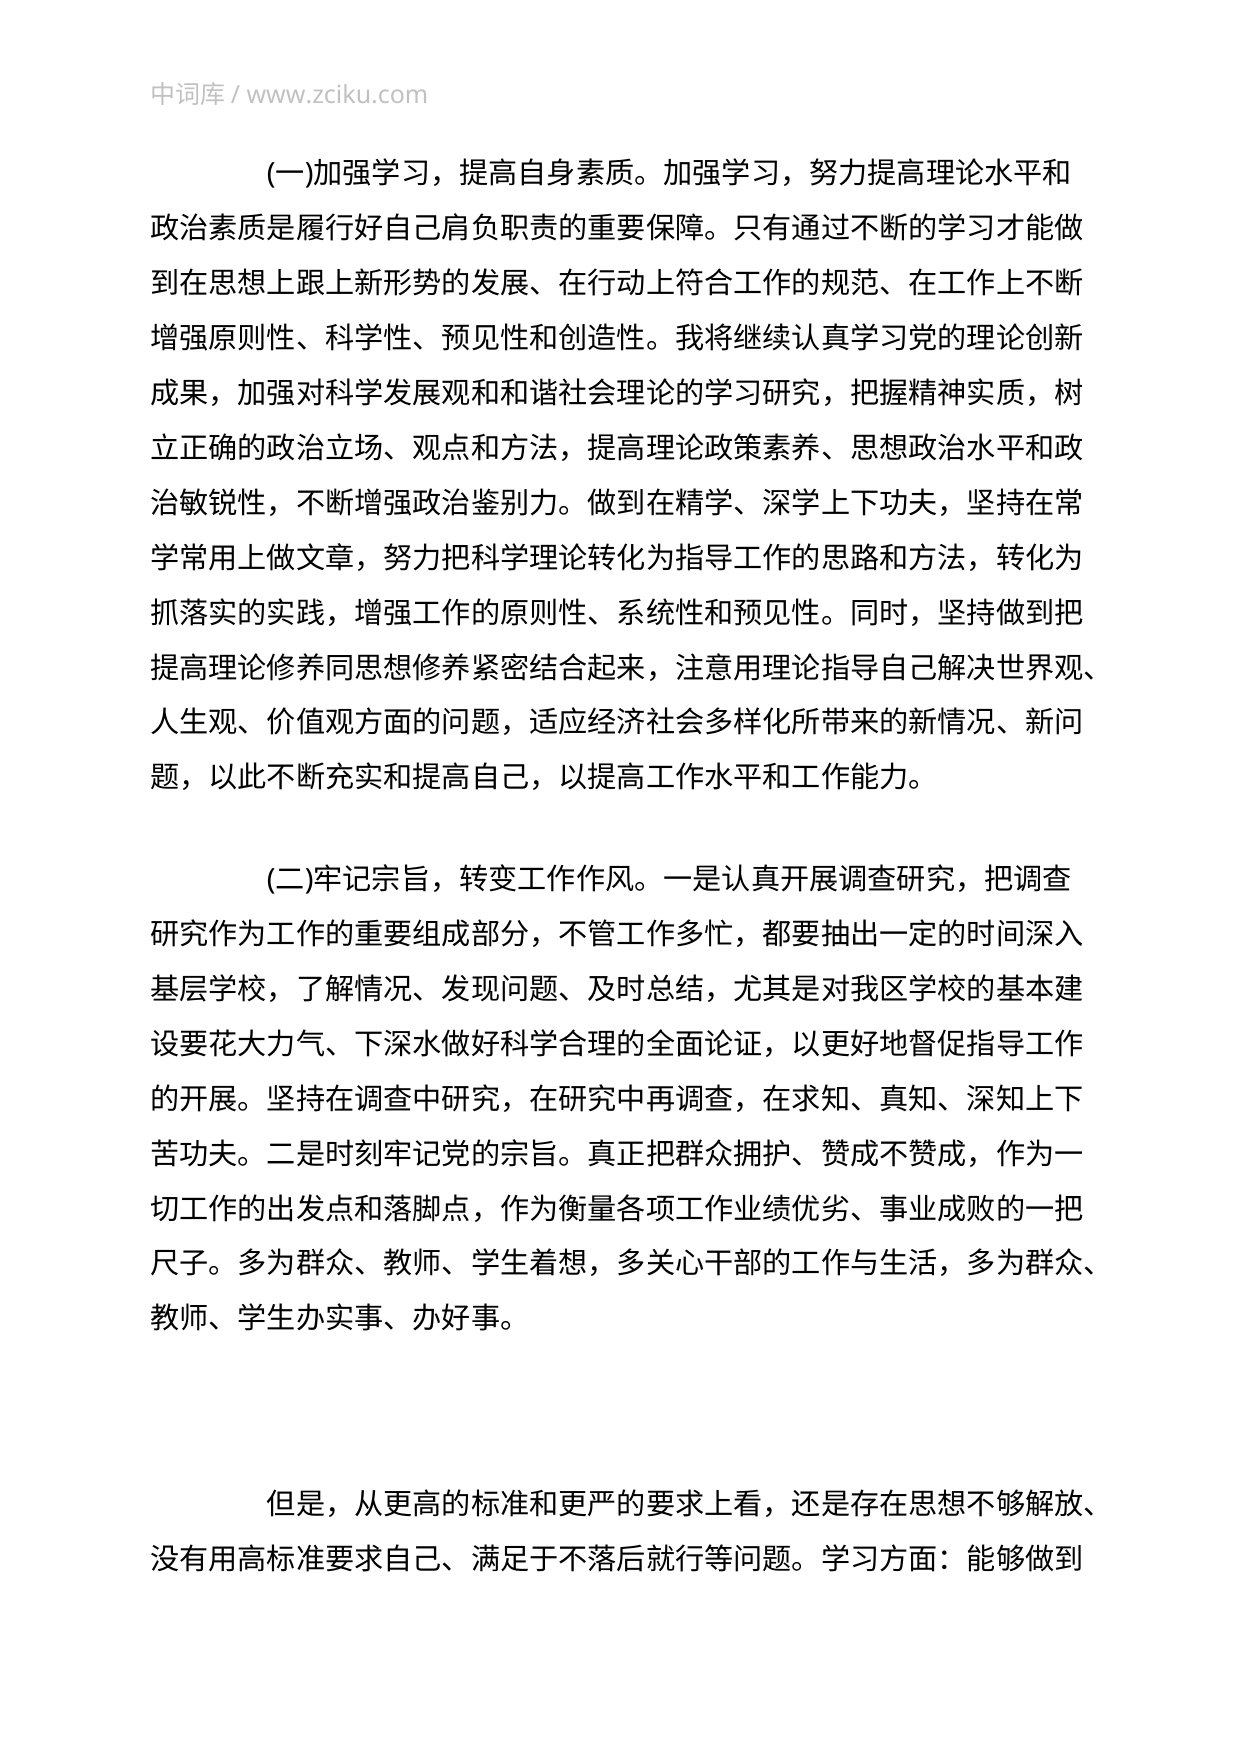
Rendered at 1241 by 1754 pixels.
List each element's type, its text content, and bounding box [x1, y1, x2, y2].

text (一)加强学习，提高自身素质。加强学习，努力提高理论水平和政治素质是履行好自己肩负职责的重要保障。只有通过不断的学习才能做到在思想上跟上新形势的发展、在行动上符合工作的规范、在工作上不断增强原则性、科学性、预见性和创造性。我将继续认真学习党的理论创新成果，加强对科学发展观和和谐社会理论的学习研究，把握精神实质，树立正确的政治立场、观点和方法，提高理论政策素养、思想政治水平和政治敏锐性，不断增强政治鉴别力。做到在精学、深学上下功夫，坚持在常学常用上做文章，努力把科学理论转化为指导工作的思路和方法，转化为抓落实的实践，增强工作的原则性、系统性和预见性。同时，坚持做到把提高理论修养同思想修养紧密结合起来，注意用理论指导自己解决世界观、人生观、价值观方面的问题，适应经济社会多样化所带来的新情况、新问题，以此不断充实和提高自己，以提高工作水平和工作能力。 [150, 150, 1090, 796]
text (二)牢记宗旨，转变工作作风。一是认真开展调查研究，把调查研究作为工作的重要组成部分，不管工作多忙，都要抽出一定的时间深入基层学校，了解情况、发现问题、及时总结，尤其是对我区学校的基本建设要花大力气、下深水做好科学合理的全面论证，以更好地督促指导工作的开展。坚持在调查中研究，在研究中再调查，在求知、真知、深知上下苦功夫。二是时刻牢记党的宗旨。真正把群众拥护、赞成不赞成，作为一切工作的出发点和落脚点，作为衡量各项工作业绩优劣、事业成败的一把尺子。多为群众、教师、学生着想，多关心干部的工作与生活，多为群众、教师、学生办实事、办好事。 [150, 856, 1090, 1337]
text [150, 1481, 1090, 1578]
